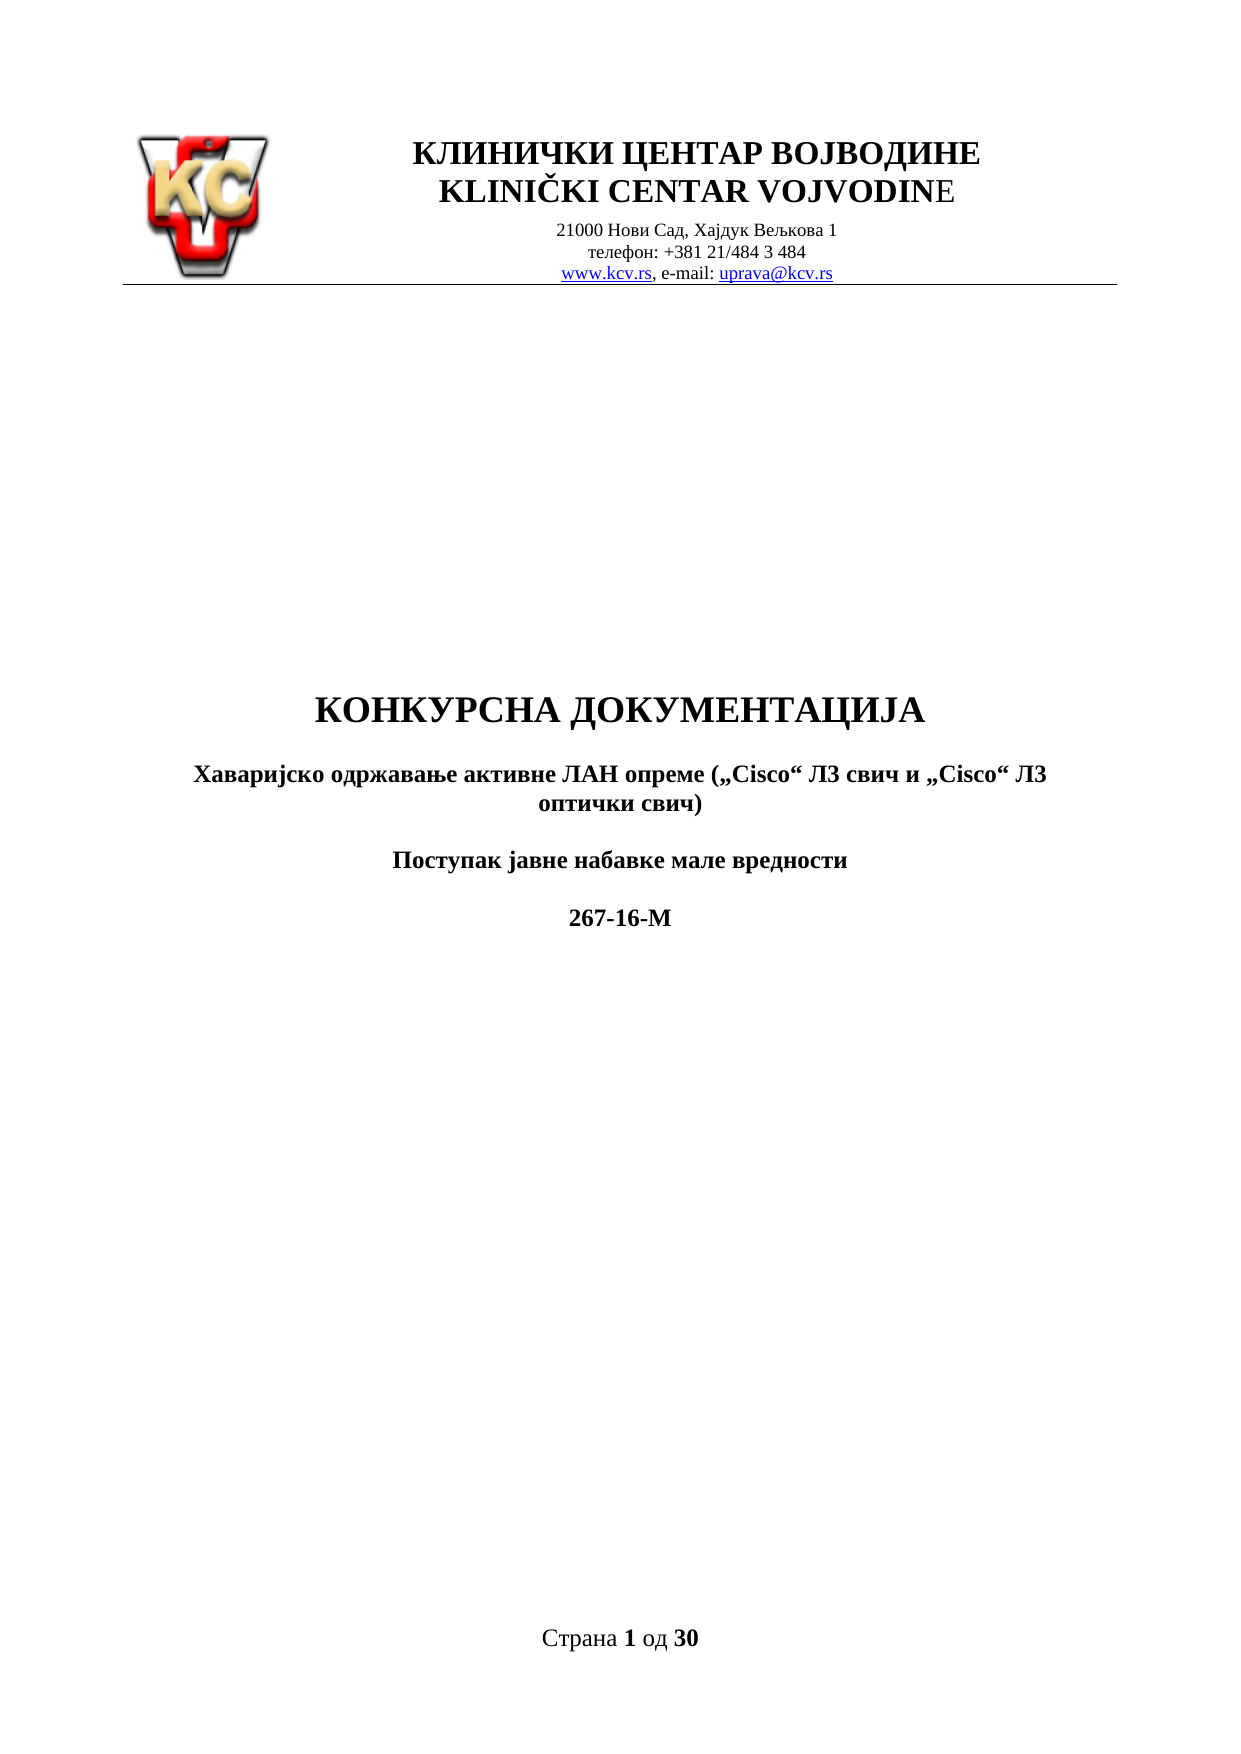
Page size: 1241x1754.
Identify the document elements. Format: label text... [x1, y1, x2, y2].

table_header КЛИНИЧКИ ЦЕНТАР ВОЈВОДИНЕ KLINIČKI CENTAR VOJVODINE 21000 Нови Сад, Хајдук Вељкова 1 телефон: +381 21/484 3 484 www.kcv.rs, e-mail: uprava@kcv.rs [277, 133, 1117, 284]
picture [134, 132, 272, 280]
text 267-16-M [148, 903, 1092, 932]
table_header [123, 133, 277, 284]
text КОНКУРСНА ДОКУМЕНТАЦИЈА [148, 687, 1092, 731]
text Хаваријско одржавање активне ЛАН опреме („Cisco“ Л3 свич и „Cisco“ Л3 оптички свич) [148, 759, 1092, 817]
